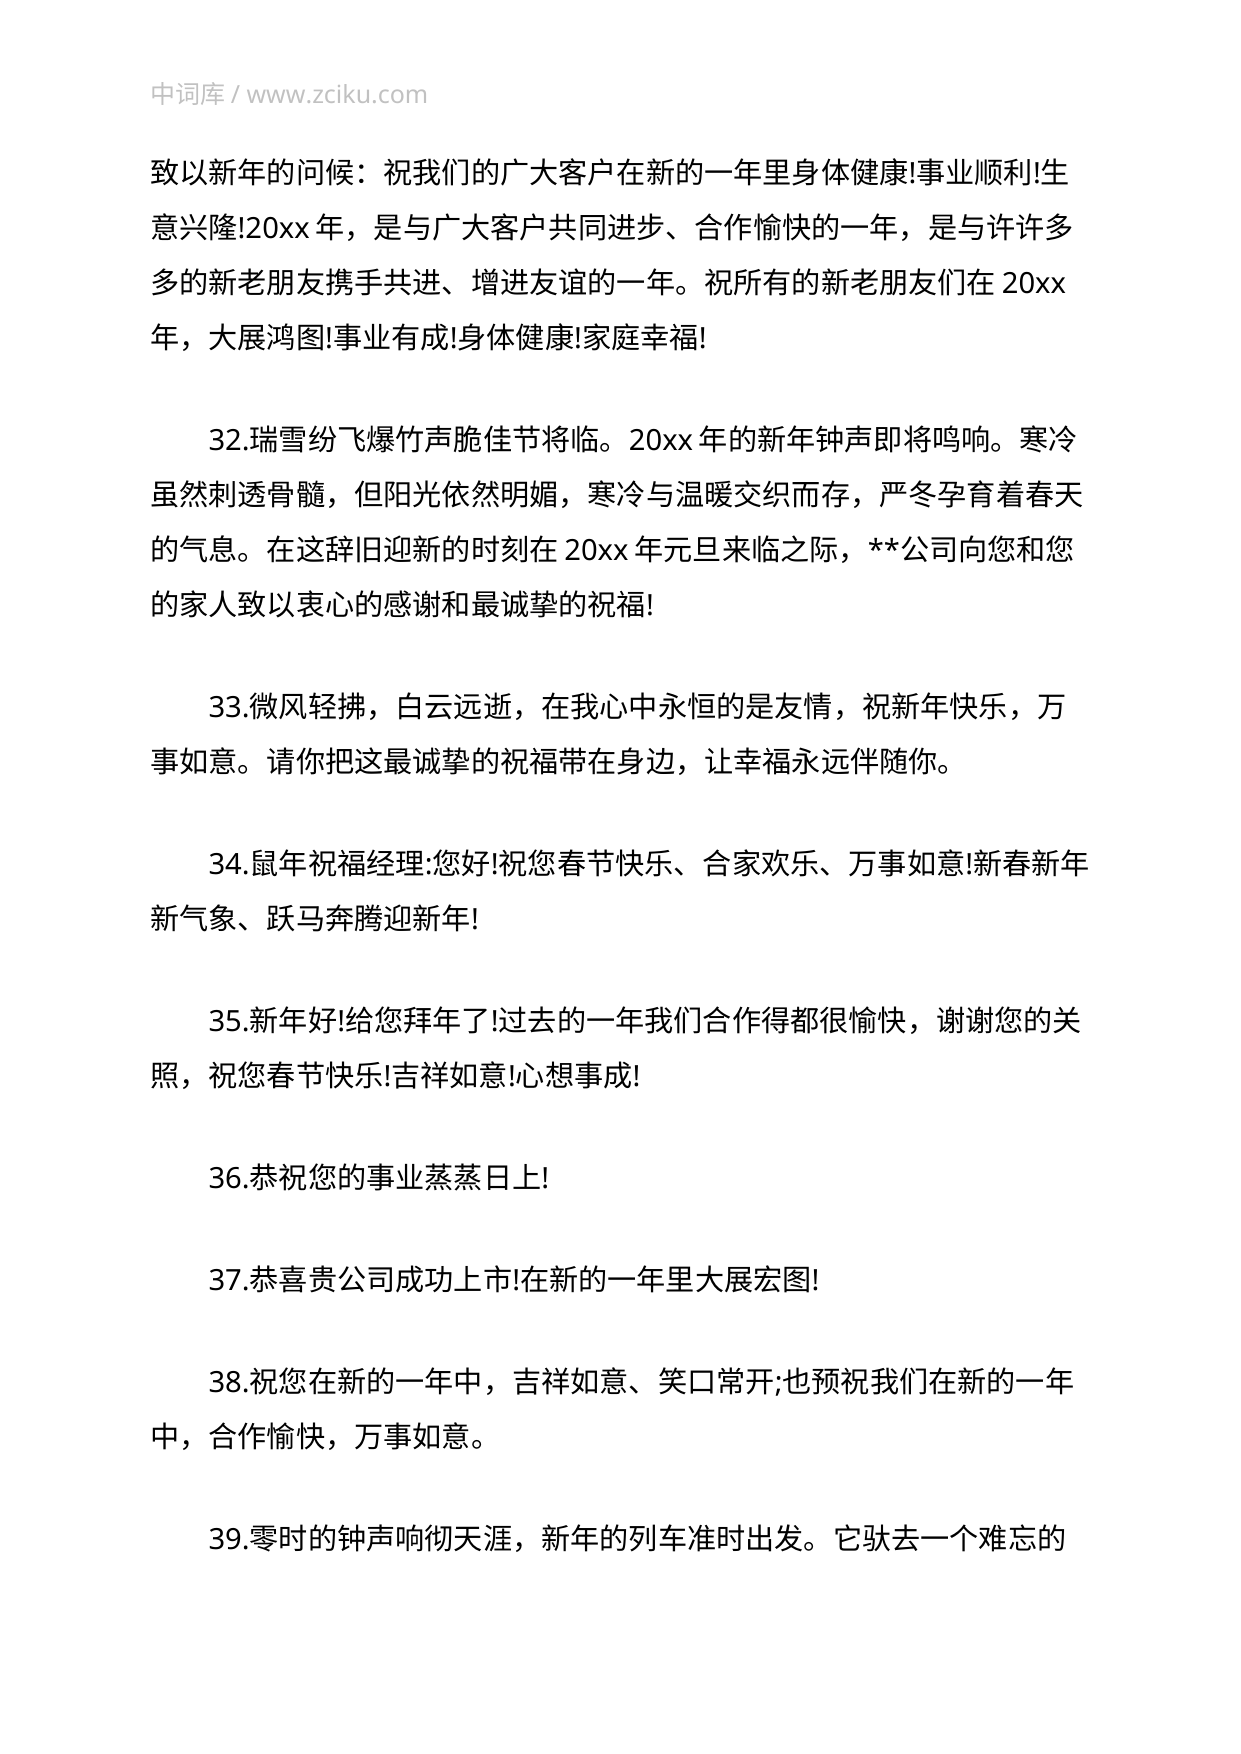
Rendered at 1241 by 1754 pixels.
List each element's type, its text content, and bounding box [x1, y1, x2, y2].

text 37.恭喜贵公司成功上市!在新的一年里大展宏图! [150, 1257, 1090, 1299]
text 35.新年好!给您拜年了!过去的一年我们合作得都很愉快，谢谢您的关照，祝您春节快乐!吉祥如意!心想事成! [150, 998, 1090, 1095]
text 36.恭祝您的事业蒸蒸日上! [150, 1154, 1090, 1197]
text 38.祝您在新的一年中，吉祥如意、笑口常开;也预祝我们在新的一年中，合作愉快，万事如意。 [150, 1358, 1090, 1456]
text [150, 150, 1090, 357]
text 32.瑞雪纷飞爆竹声脆佳节将临。20xx年的新年钟声即将鸣响。寒冷虽然刺透骨髓，但阳光依然明媚，寒冷与温暖交织而存，严冬孕育着春天的气息。在这辞旧迎新的时刻在20xx年元旦来临之际，**公司向您和您的家人致以衷心的感谢和最诚挚的祝福! [150, 417, 1090, 624]
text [150, 1515, 1090, 1558]
text 33.微风轻拂，白云远逝，在我心中永恒的是友情，祝新年快乐，万事如意。请你把这最诚挚的祝福带在身边，让幸福永远伴随你。 [150, 684, 1090, 781]
text 34.鼠年祝福经理:您好!祝您春节快乐、合家欢乐、万事如意!新春新年新气象、跃马奔腾迎新年! [150, 841, 1090, 938]
